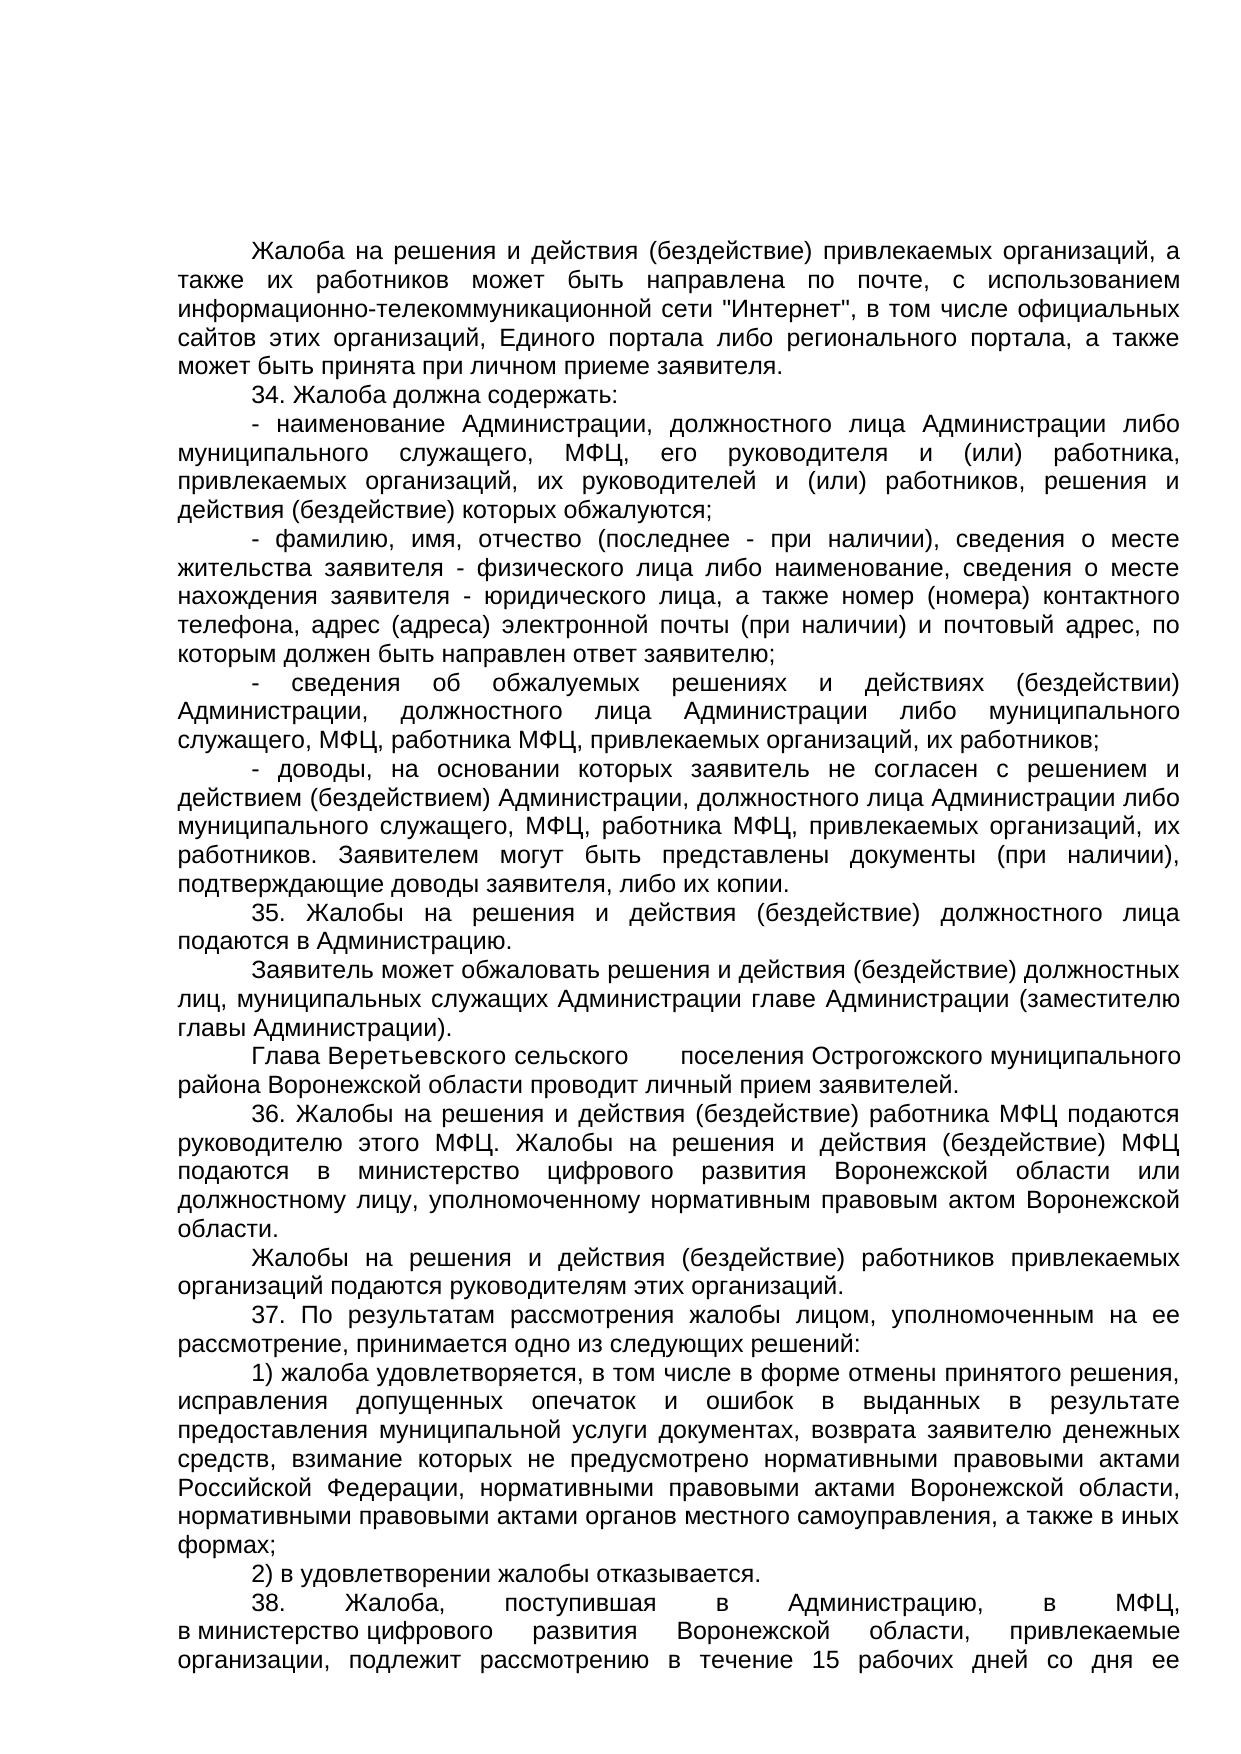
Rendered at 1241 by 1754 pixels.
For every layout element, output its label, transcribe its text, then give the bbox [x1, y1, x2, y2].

text 34. Жалоба должна содержать: [177, 380, 1181, 409]
text Жалоба на решения и действия (бездействие) привлекаемых организаций, а также их работников может быть направлена по почте, с использованием информационно-телекоммуникационной сети "Интернет", в том числе официальных сайтов этих организаций, Единого портала либо регионального портала, а также может быть принята при личном приеме заявителя. [177, 236, 1181, 380]
text 1) жалоба удовлетворяется, в том числе в форме отмены принятого решения, исправления допущенных опечаток и ошибок в выданных в результате предоставления муниципальной услуги документах, возврата заявителю денежных средств, взимание которых не предусмотрено нормативными правовыми актами Российской Федерации, нормативными правовыми актами Воронежской области, нормативными правовыми актами органов местного самоуправления, а также в иных формах; [177, 1357, 1181, 1559]
text - сведения об обжалуемых решениях и действиях (бездействии) Администрации, должностного лица Администрации либо муниципального служащего, МФЦ, работника МФЦ, привлекаемых организаций, их работников; [177, 667, 1181, 754]
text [177, 1587, 1181, 1674]
text Заявитель может обжаловать решения и действия (бездействие) должностных лиц, муниципальных служащих Администрации главе Администрации (заместителю главы Администрации). [177, 955, 1181, 1041]
text 37. По результатам рассмотрения жалобы лицом, уполномоченным на ее рассмотрение, принимается одно из следующих решений: [177, 1300, 1181, 1357]
text 35. Жалобы на решения и действия (бездействие) должностного лица подаются в Администрацию. [177, 897, 1181, 955]
text - фамилию, имя, отчество (последнее - при наличии), сведения о месте жительства заявителя - физического лица либо наименование, сведения о месте нахождения заявителя - юридического лица, а также номер (номера) контактного телефона, адрес (адреса) электронной почты (при наличии) и почтовый адрес, по которым должен быть направлен ответ заявителю; [177, 524, 1181, 667]
text - наименование Администрации, должностного лица Администрации либо муниципального служащего, МФЦ, его руководителя и (или) работника, привлекаемых организаций, их руководителей и (или) работников, решения и действия (бездействие) которых обжалуются; [177, 409, 1181, 524]
text - доводы, на основании которых заявитель не согласен с решением и действием (бездействием) Администрации, должностного лица Администрации либо муниципального служащего, МФЦ, работника МФЦ, привлекаемых организаций, их работников. Заявителем могут быть представлены документы (при наличии), подтверждающие доводы заявителя, либо их копии. [177, 754, 1181, 897]
text Глава Веретьевского сельского поселения Острогожского муниципального района Воронежской области проводит личный прием заявителей. [177, 1041, 1181, 1099]
text Жалобы на решения и действия (бездействие) работников привлекаемых организаций подаются руководителям этих организаций. [177, 1242, 1181, 1300]
text 36. Жалобы на решения и действия (бездействие) работника МФЦ подаются руководителю этого МФЦ. Жалобы на решения и действия (бездействие) МФЦ подаются в министерство цифрового развития Воронежской области или должностному лицу, уполномоченному нормативным правовым актом Воронежской области. [177, 1099, 1181, 1242]
text 2) в удовлетворении жалобы отказывается. [177, 1559, 1181, 1587]
